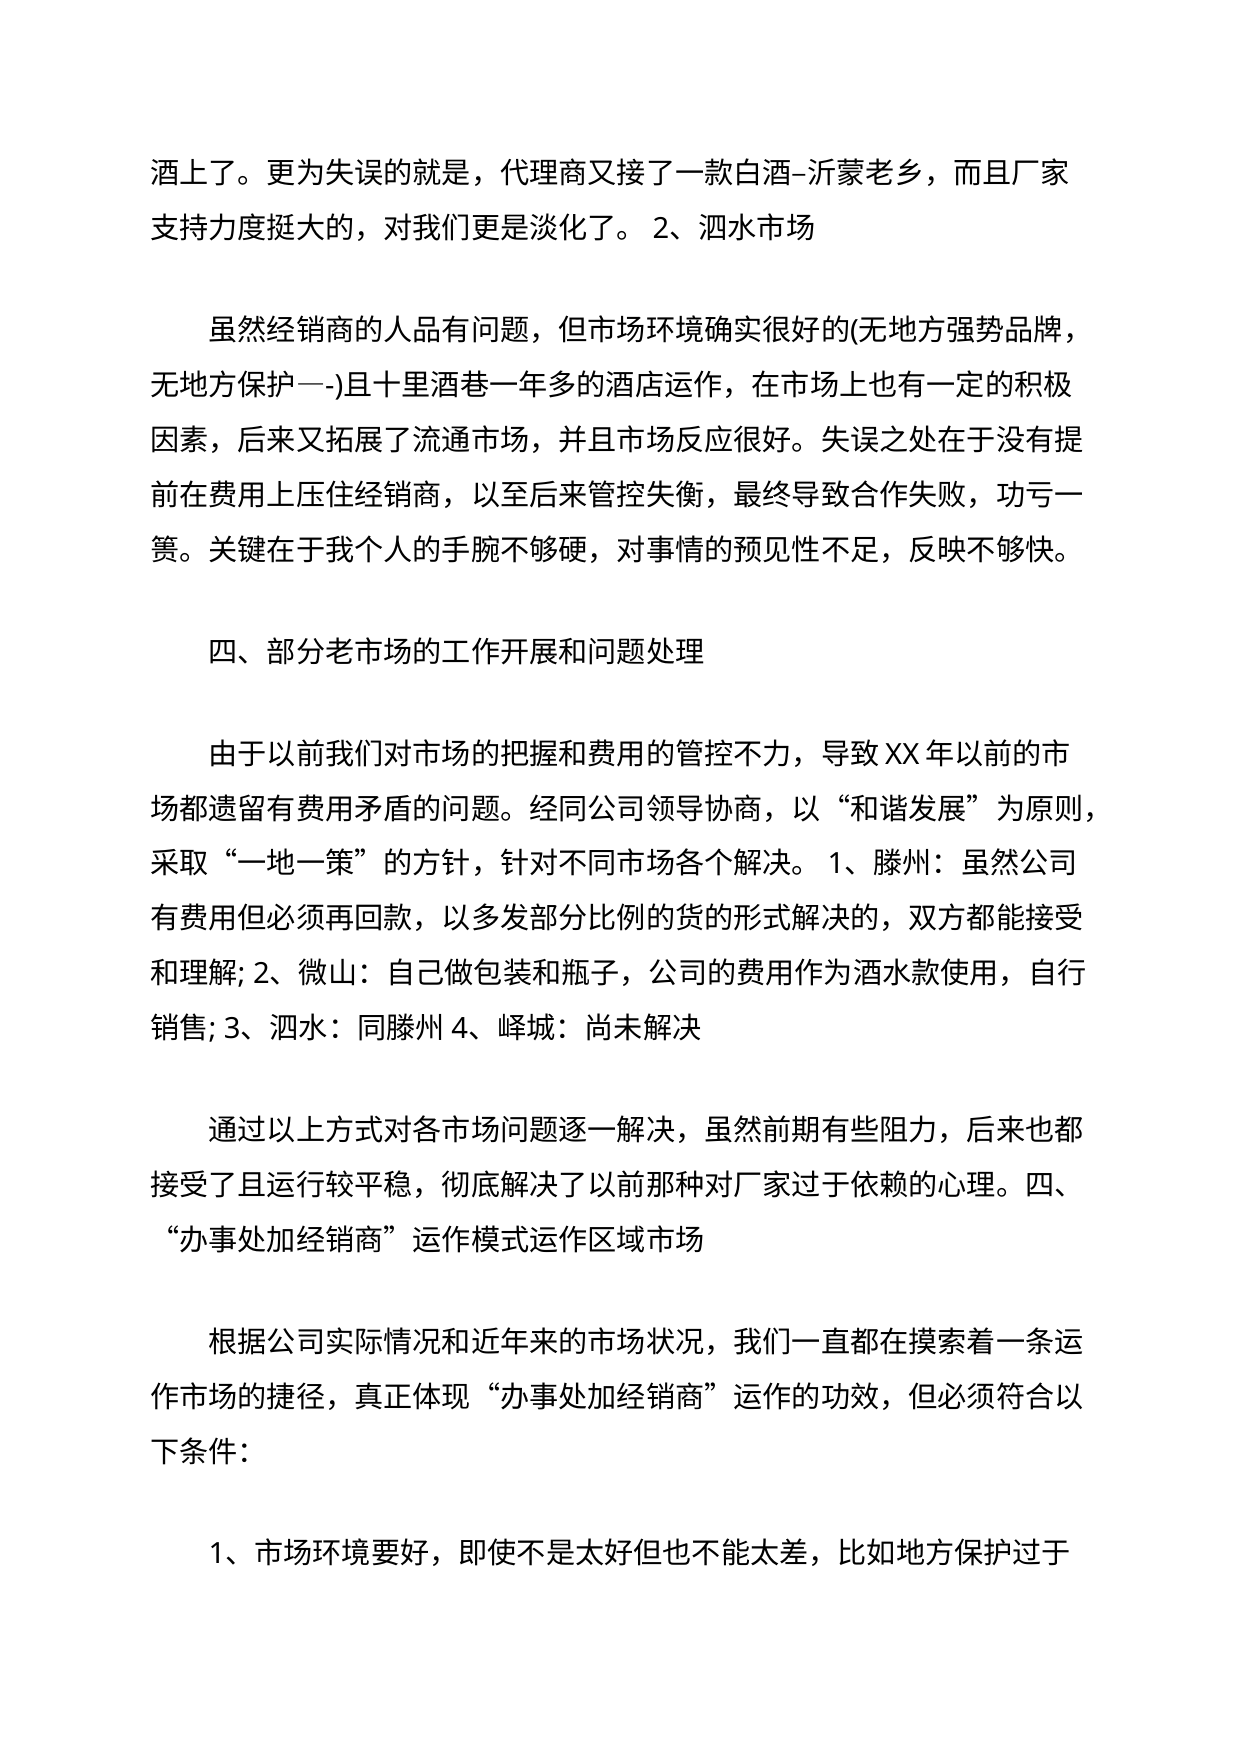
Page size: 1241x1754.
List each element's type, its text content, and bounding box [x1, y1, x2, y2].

text 由于以前我们对市场的把握和费用的管控不力，导致XX年以前的市场都遗留有费用矛盾的问题。经同公司领导协商，以“和谐发展”为原则，采取“一地一策”的方针，针对不同市场各个解决。 1、滕州：虽然公司有费用但必须再回款，以多发部分比例的货的形式解决的，双方都能接受和理解; 2、微山：自己做包装和瓶子，公司的费用作为酒水款使用，自行销售; 3、泗水：同滕州 4、峄城：尚未解决 [150, 730, 1090, 1047]
text 四、部分老市场的工作开展和问题处理 [150, 628, 1090, 671]
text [150, 1530, 1090, 1572]
text 虽然经销商的人品有问题，但市场环境确实很好的(无地方强势品牌，无地方保护—-)且十里酒巷一年多的酒店运作，在市场上也有一定的积极因素，后来又拓展了流通市场，并且市场反应很好。失误之处在于没有提前在费用上压住经销商，以至后来管控失衡，最终导致合作失败，功亏一篑。关键在于我个人的手腕不够硬，对事情的预见性不足，反映不够快。 [150, 307, 1090, 569]
text 通过以上方式对各市场问题逐一解决，虽然前期有些阻力，后来也都接受了且运行较平稳，彻底解决了以前那种对厂家过于依赖的心理。四、“办事处加经销商”运作模式运作区域市场 [150, 1107, 1090, 1259]
text 根据公司实际情况和近年来的市场状况，我们一直都在摸索着一条运作市场的捷径，真正体现“办事处加经销商”运作的功效，但必须符合以下条件： [150, 1318, 1090, 1471]
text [150, 150, 1090, 247]
